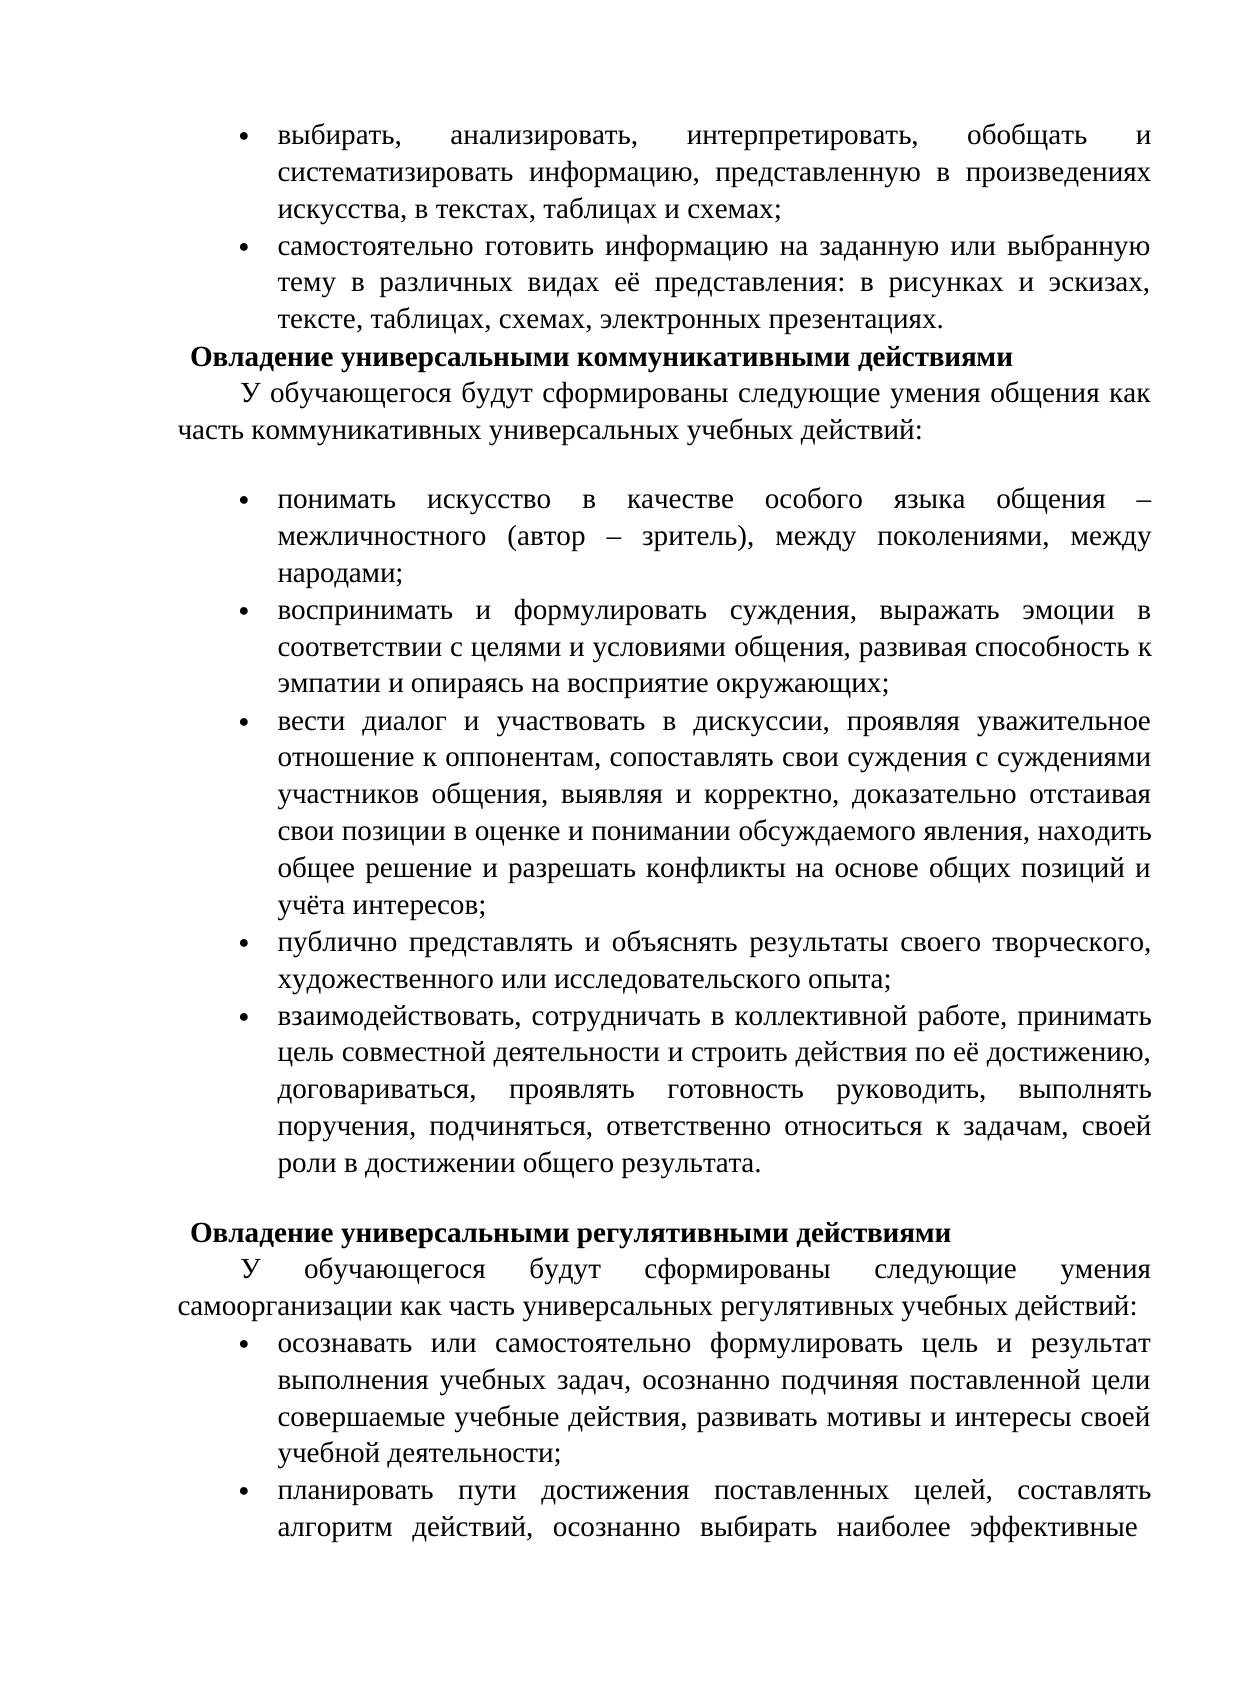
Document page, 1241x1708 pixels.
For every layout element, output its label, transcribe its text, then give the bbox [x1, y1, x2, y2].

list взаимодействовать, сотрудничать в коллективной работе, принимать цель совместной деятельности и строить действия по её достижению, договариваться, проявлять готовность руководить, выполнять поручения, подчиняться, ответственно относиться к задачам, своей роли в достижении общего результата. [240, 998, 1152, 1179]
list выбирать, анализировать, интерпретировать, обобщать и систематизировать информацию, представленную в произведениях искусства, в текстах, таблицах и схемах; [240, 117, 1152, 224]
text У обучающегося будут сформированы следующие умения общения как часть коммуникативных универсальных учебных действий: [177, 375, 1152, 446]
list воспринимать и формулировать суждения, выражать эмоции в соответствии с целями и условиями общения, развивая способность к эмпатии и опираясь на восприятие окружающих; [240, 592, 1152, 699]
list вести диалог и участвовать в дискуссии, проявляя уважительное отношение к оппонентам, сопоставлять свои суждения с суждениями участников общения, выявляя и корректно, доказательно отстаивая свои позиции в оценке и понимании обсуждаемого явления, находить общее решение и разрешать конфликты на основе общих позиций и учёта интересов; [240, 703, 1152, 921]
subtitle Овладение универсальными коммуникативными действиями [190, 339, 1166, 372]
list осознавать или самостоятельно формулировать цель и результат выполнения учебных задач, осознанно подчиняя поставленной цели совершаемые учебные действия, развивать мотивы и интересы своей учебной деятельности; [240, 1325, 1151, 1469]
list самостоятельно готовить информацию на заданную или выбранную тему в различных видах её представления: в рисунках и эскизах, тексте, таблицах, схемах, электронных презентациях. [240, 228, 1151, 335]
list понимать искусство в качестве особого языка общения – межличностного (автор – зритель), между поколениями, между народами; [240, 481, 1152, 588]
subtitle Овладение универсальными регулятивными действиями [190, 1215, 1166, 1248]
list планировать пути достижения поставленных целей, составлять алгоритм действий, осознанно выбирать наиболее эффективные [240, 1472, 1152, 1543]
text У обучающегося будут сформированы следующие умения самоорганизации как часть универсальных регулятивных учебных действий: [177, 1251, 1152, 1321]
list публично представлять и объяснять результаты своего творческого, художественного или исследовательского опыта; [240, 924, 1152, 994]
